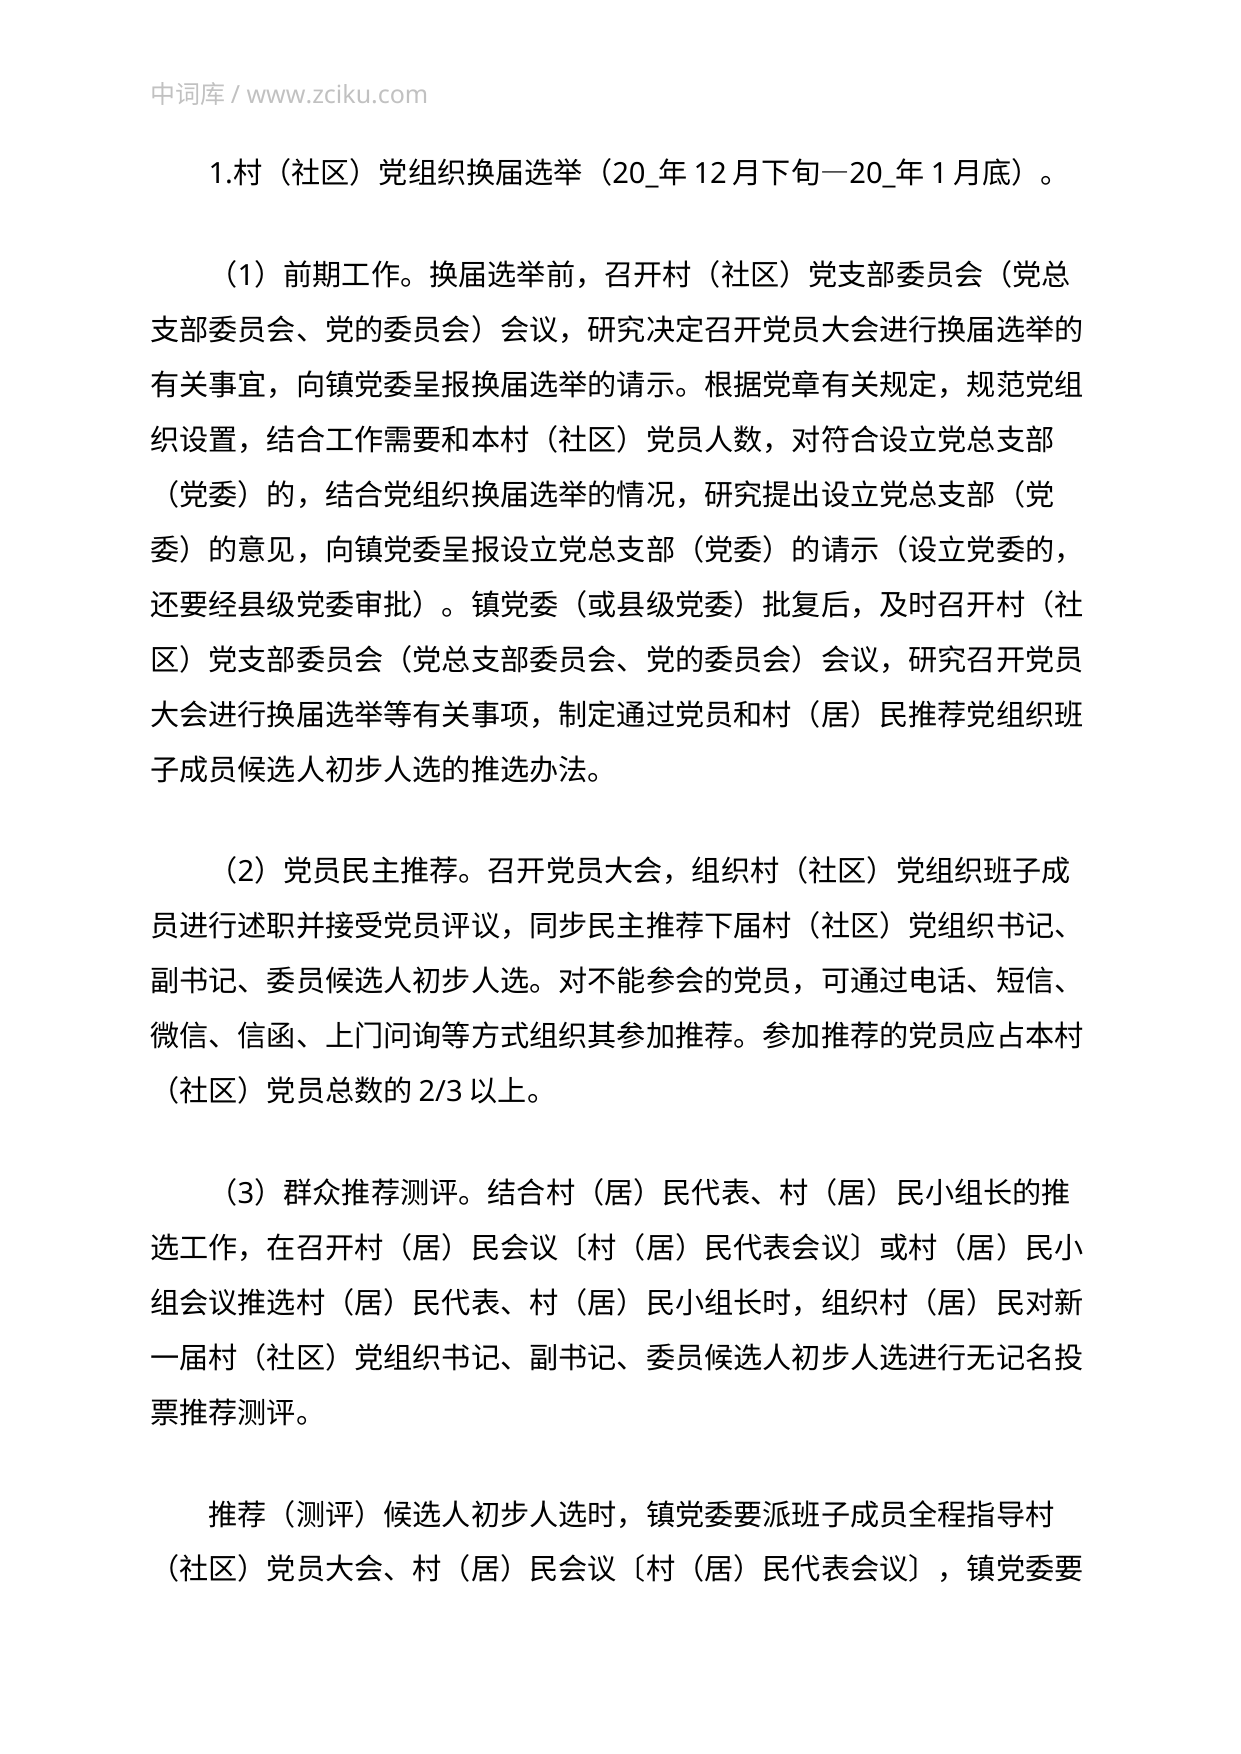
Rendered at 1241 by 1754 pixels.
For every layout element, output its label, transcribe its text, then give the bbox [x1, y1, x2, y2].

text （2）党员民主推荐。召开党员大会，组织村（社区）党组织班子成员进行述职并接受党员评议，同步民主推荐下届村（社区）党组织书记、副书记、委员候选人初步人选。对不能参会的党员，可通过电话、短信、微信、信函、上门问询等方式组织其参加推荐。参加推荐的党员应占本村（社区）党员总数的2/3以上。 [150, 848, 1090, 1110]
text （1）前期工作。换届选举前，召开村（社区）党支部委员会（党总支部委员会、党的委员会）会议，研究决定召开党员大会进行换届选举的有关事宜，向镇党委呈报换届选举的请示。根据党章有关规定，规范党组织设置，结合工作需要和本村（社区）党员人数，对符合设立党总支部（党委）的，结合党组织换届选举的情况，研究提出设立党总支部（党委）的意见，向镇党委呈报设立党总支部（党委）的请示（设立党委的，还要经县级党委审批）。镇党委（或县级党委）批复后，及时召开村（社区）党支部委员会（党总支部委员会、党的委员会）会议，研究召开党员大会进行换届选举等有关事项，制定通过党员和村（居）民推荐党组织班子成员候选人初步人选的推选办法。 [150, 252, 1090, 788]
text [150, 1491, 1090, 1588]
text （3）群众推荐测评。结合村（居）民代表、村（居）民小组长的推选工作，在召开村（居）民会议〔村（居）民代表会议〕或村（居）民小组会议推选村（居）民代表、村（居）民小组长时，组织村（居）民对新一届村（社区）党组织书记、副书记、委员候选人初步人选进行无记名投票推荐测评。 [150, 1169, 1090, 1432]
text 1.村（社区）党组织换届选举（20_年12月下旬—20_年1月底）。 [150, 150, 1090, 192]
